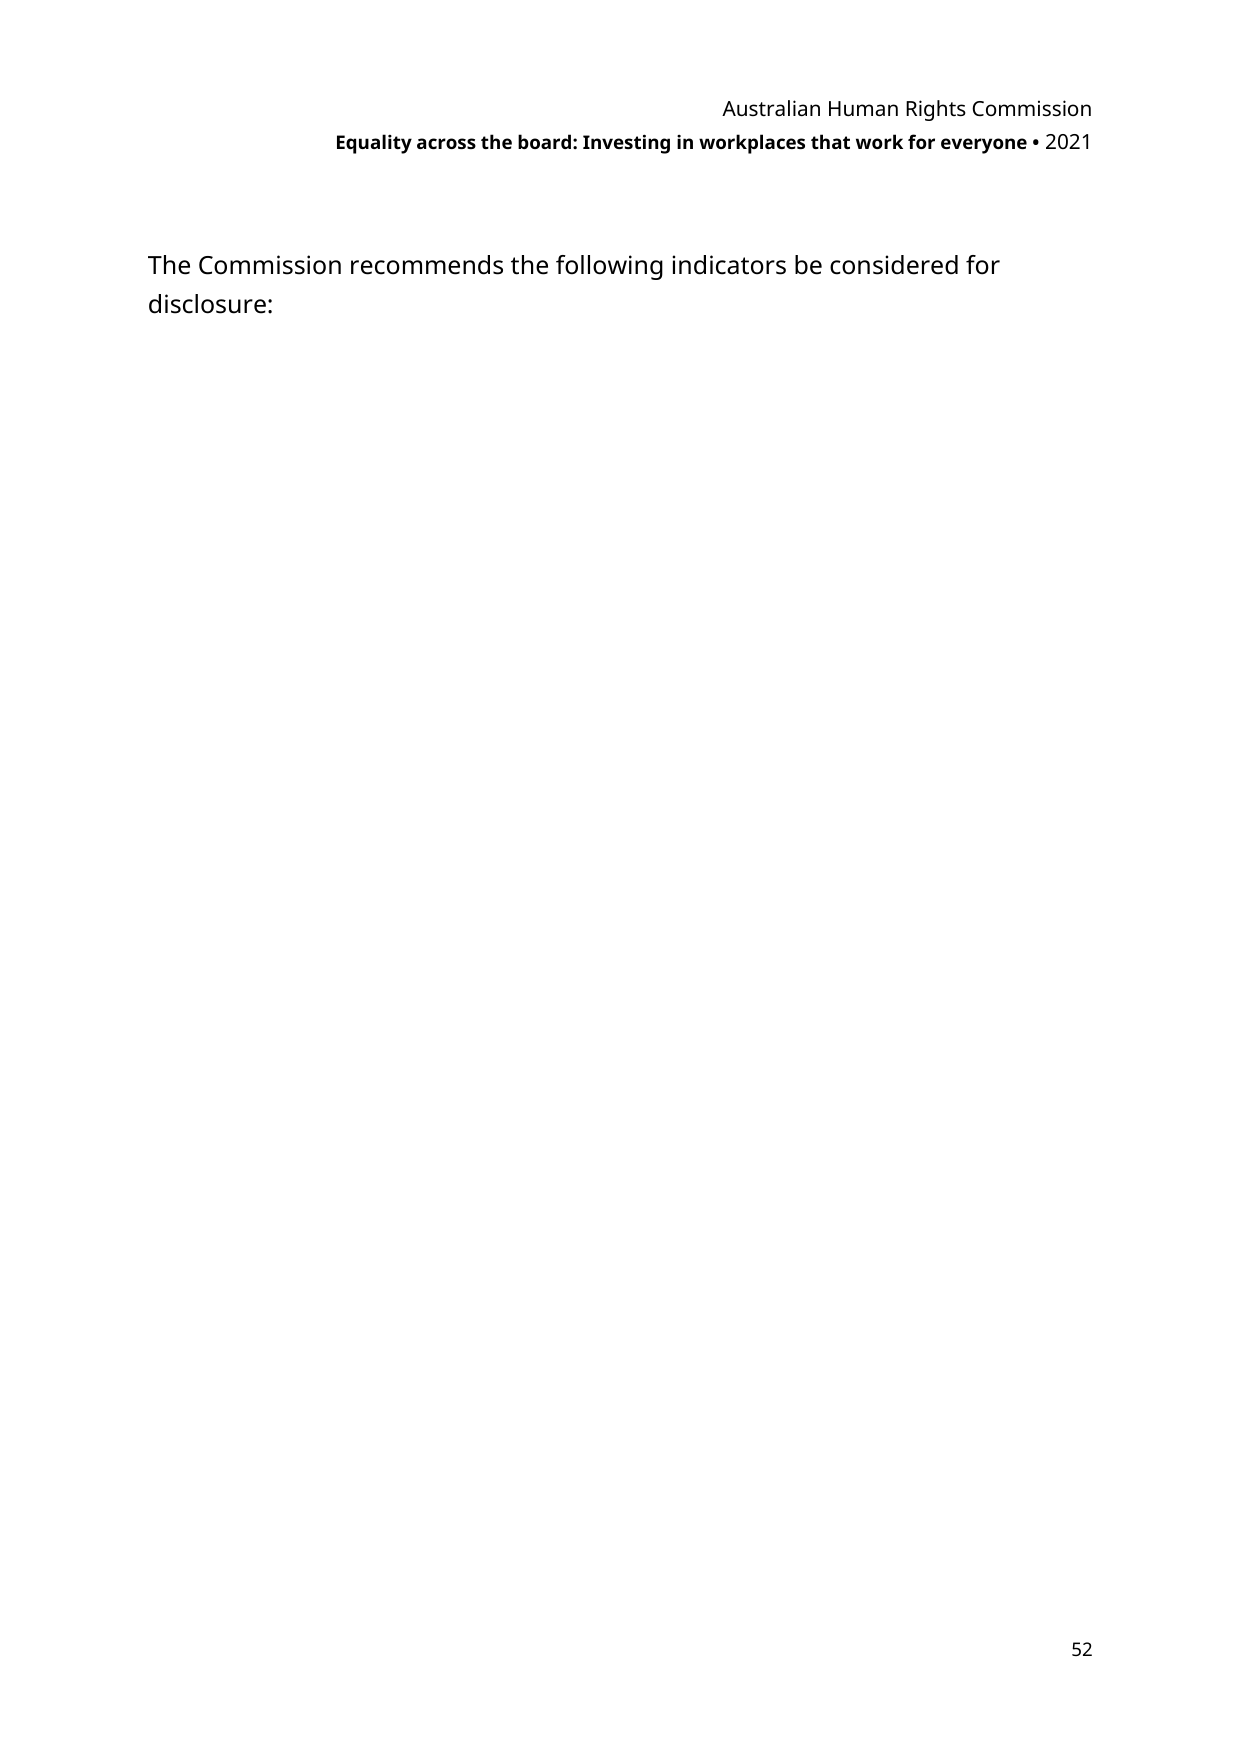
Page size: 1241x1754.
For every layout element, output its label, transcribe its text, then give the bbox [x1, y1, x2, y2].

text The Commission recommends the following indicators be considered for disclosure: [148, 248, 1092, 321]
